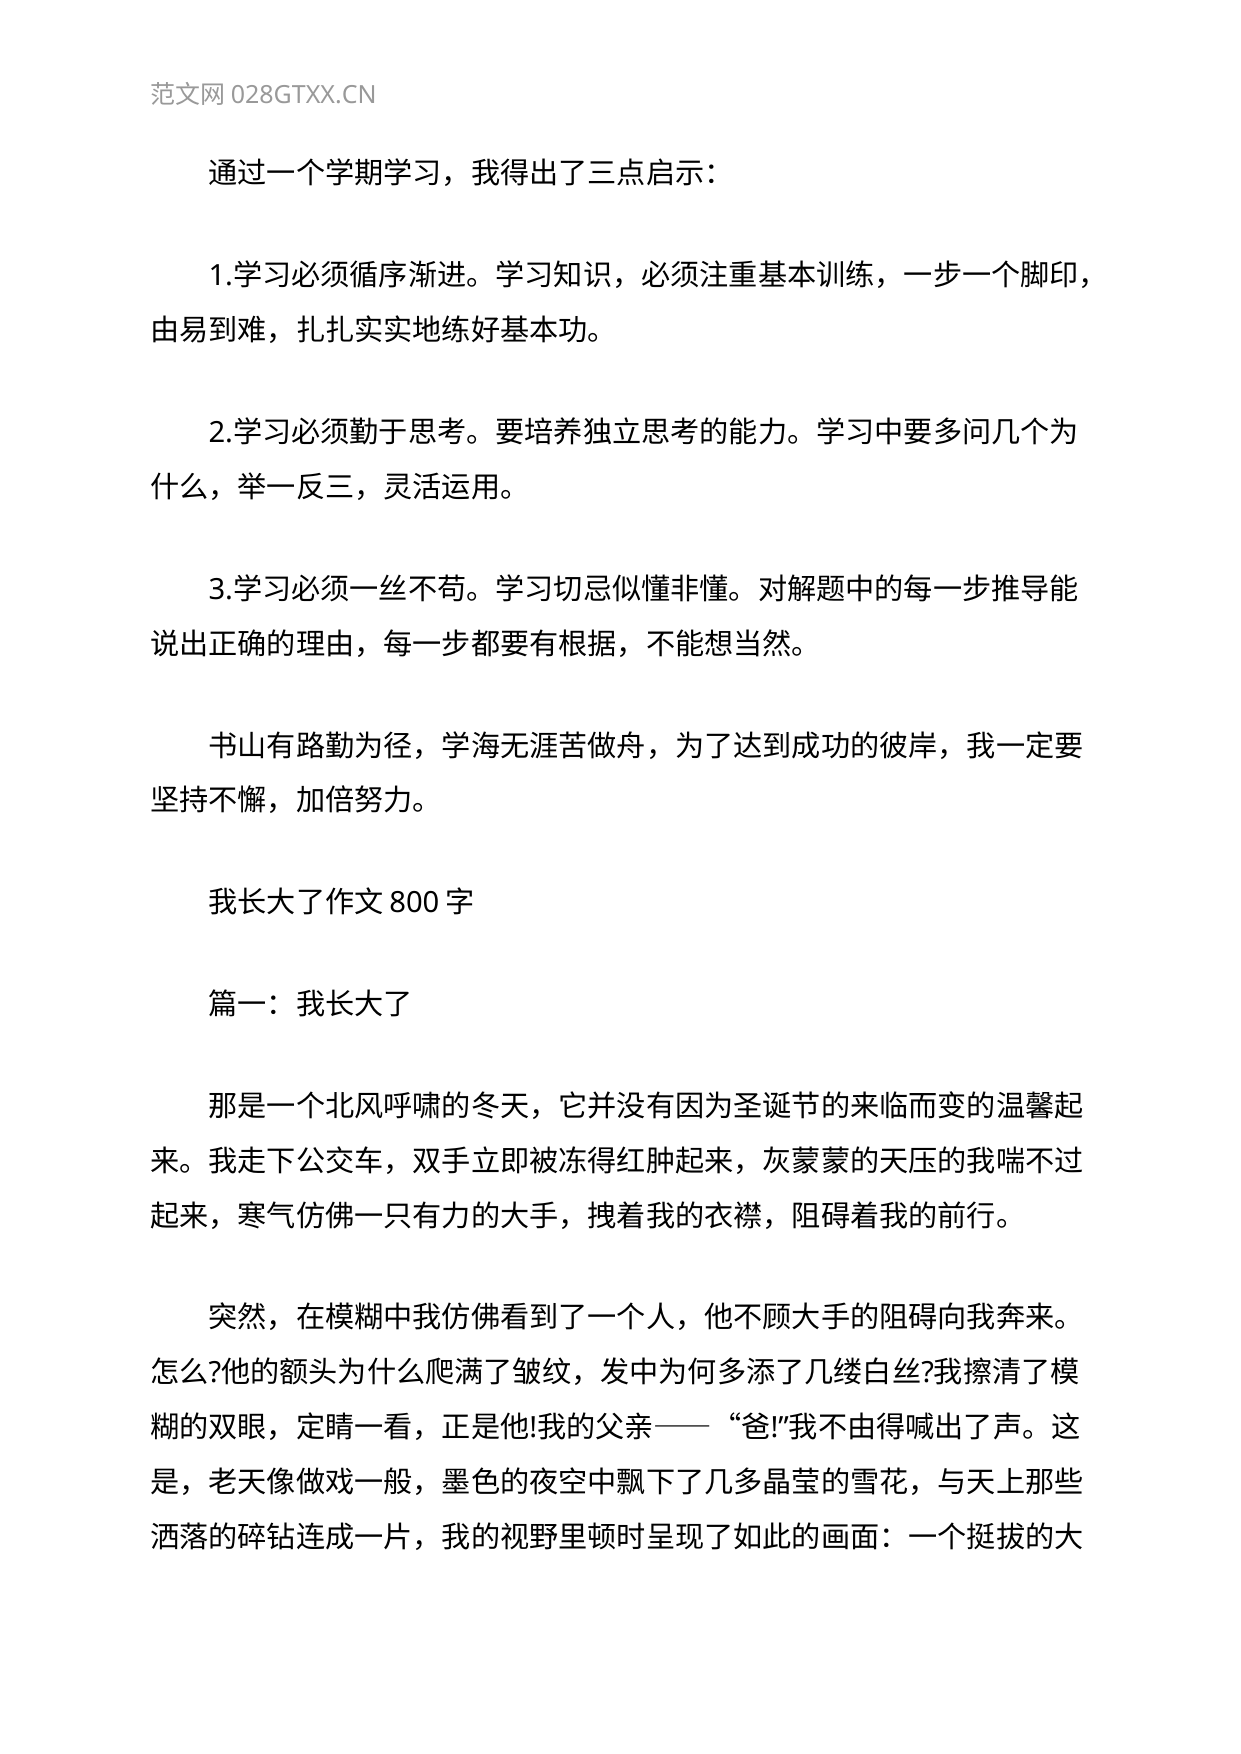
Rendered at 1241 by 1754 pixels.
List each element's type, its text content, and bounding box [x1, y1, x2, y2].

text 2.学习必须勤于思考。要培养独立思考的能力。学习中要多问几个为什么，举一反三，灵活运用。 [150, 408, 1090, 506]
text 3.学习必须一丝不苟。学习切忌似懂非懂。对解题中的每一步推导能说出正确的理由，每一步都要有根据，不能想当然。 [150, 565, 1090, 663]
text 1.学习必须循序渐进。学习知识，必须注重基本训练，一步一个脚印，由易到难，扎扎实实地练好基本功。 [150, 252, 1090, 349]
text 我长大了作文800字 [150, 879, 1090, 921]
text 那是一个北风呼啸的冬天，它并没有因为圣诞节的来临而变的温馨起来。我走下公交车，双手立即被冻得红肿起来，灰蒙蒙的天压的我喘不过起来，寒气仿佛一只有力的大手，拽着我的衣襟，阻碍着我的前行。 [150, 1082, 1090, 1234]
text 书山有路勤为径，学海无涯苦做舟，为了达到成功的彼岸，我一定要坚持不懈，加倍努力。 [150, 722, 1090, 819]
text 通过一个学期学习，我得出了三点启示： [150, 150, 1090, 192]
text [150, 1294, 1090, 1556]
text 篇一：我长大了 [150, 981, 1090, 1023]
